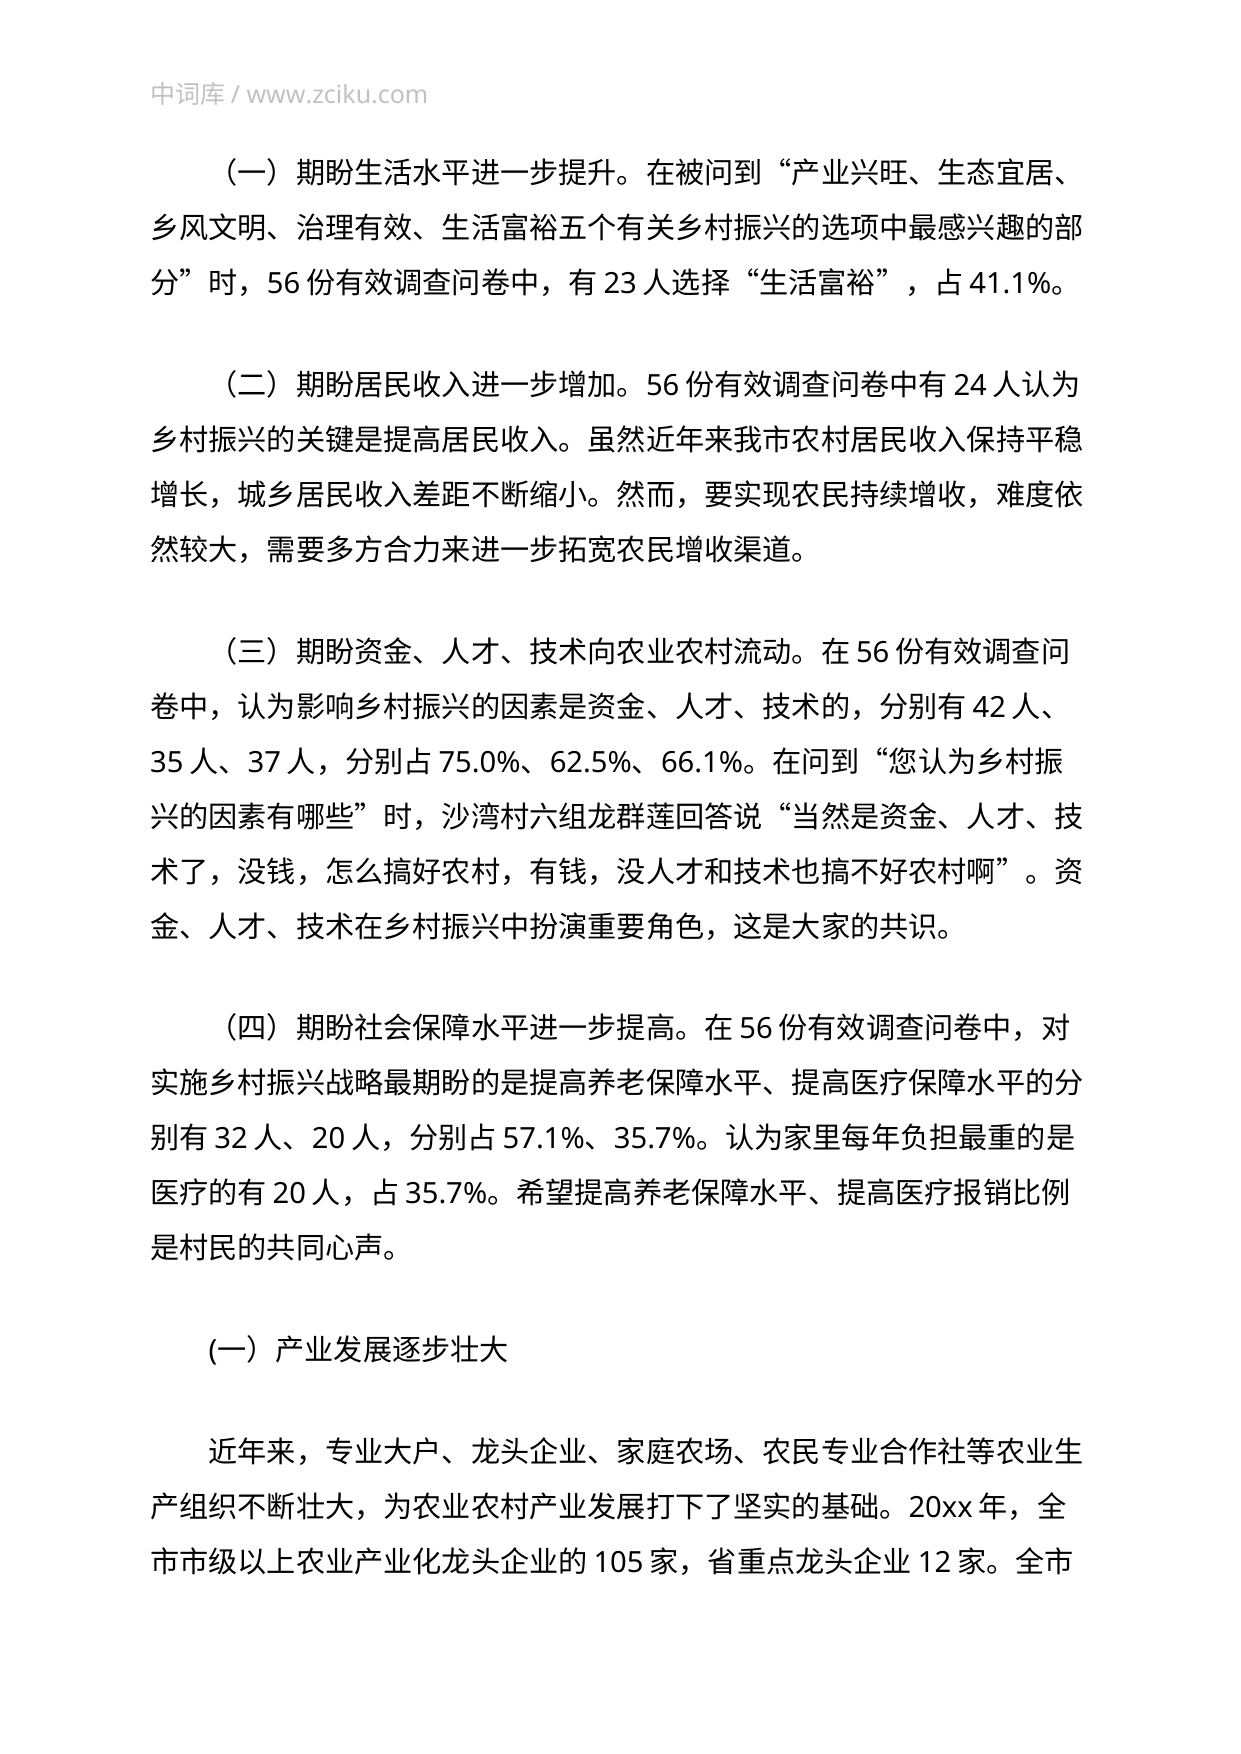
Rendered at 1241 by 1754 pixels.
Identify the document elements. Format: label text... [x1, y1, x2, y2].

text (一）产业发展逐步壮大 [150, 1327, 1090, 1369]
text （一）期盼生活水平进一步提升。在被问到“产业兴旺、生态宜居、乡风文明、治理有效、生活富裕五个有关乡村振兴的选项中最感兴趣的部分”时，56份有效调查问卷中，有23人选择“生活富裕”，占41.1%。 [150, 150, 1090, 302]
text （三）期盼资金、人才、技术向农业农村流动。在56份有效调查问卷中，认为影响乡村振兴的因素是资金、人才、技术的，分别有42人、35人、37人，分别占75.0%、62.5%、66.1%。在问到“您认为乡村振兴的因素有哪些”时，沙湾村六组龙群莲回答说“当然是资金、人才、技术了，没钱，怎么搞好农村，有钱，没人才和技术也搞不好农村啊”。资金、人才、技术在乡村振兴中扮演重要角色，这是大家的共识。 [150, 628, 1090, 945]
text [150, 1428, 1090, 1581]
text （二）期盼居民收入进一步增加。56份有效调查问卷中有24人认为乡村振兴的关键是提高居民收入。虽然近年来我市农村居民收入保持平稳增长，城乡居民收入差距不断缩小。然而，要实现农民持续增收，难度依然较大，需要多方合力来进一步拓宽农民增收渠道。 [150, 362, 1090, 569]
text （四）期盼社会保障水平进一步提高。在56份有效调查问卷中，对实施乡村振兴战略最期盼的是提高养老保障水平、提高医疗保障水平的分别有32人、20人，分别占57.1%、35.7%。认为家里每年负担最重的是医疗的有20人，占35.7%。希望提高养老保障水平、提高医疗报销比例是村民的共同心声。 [150, 1005, 1090, 1267]
